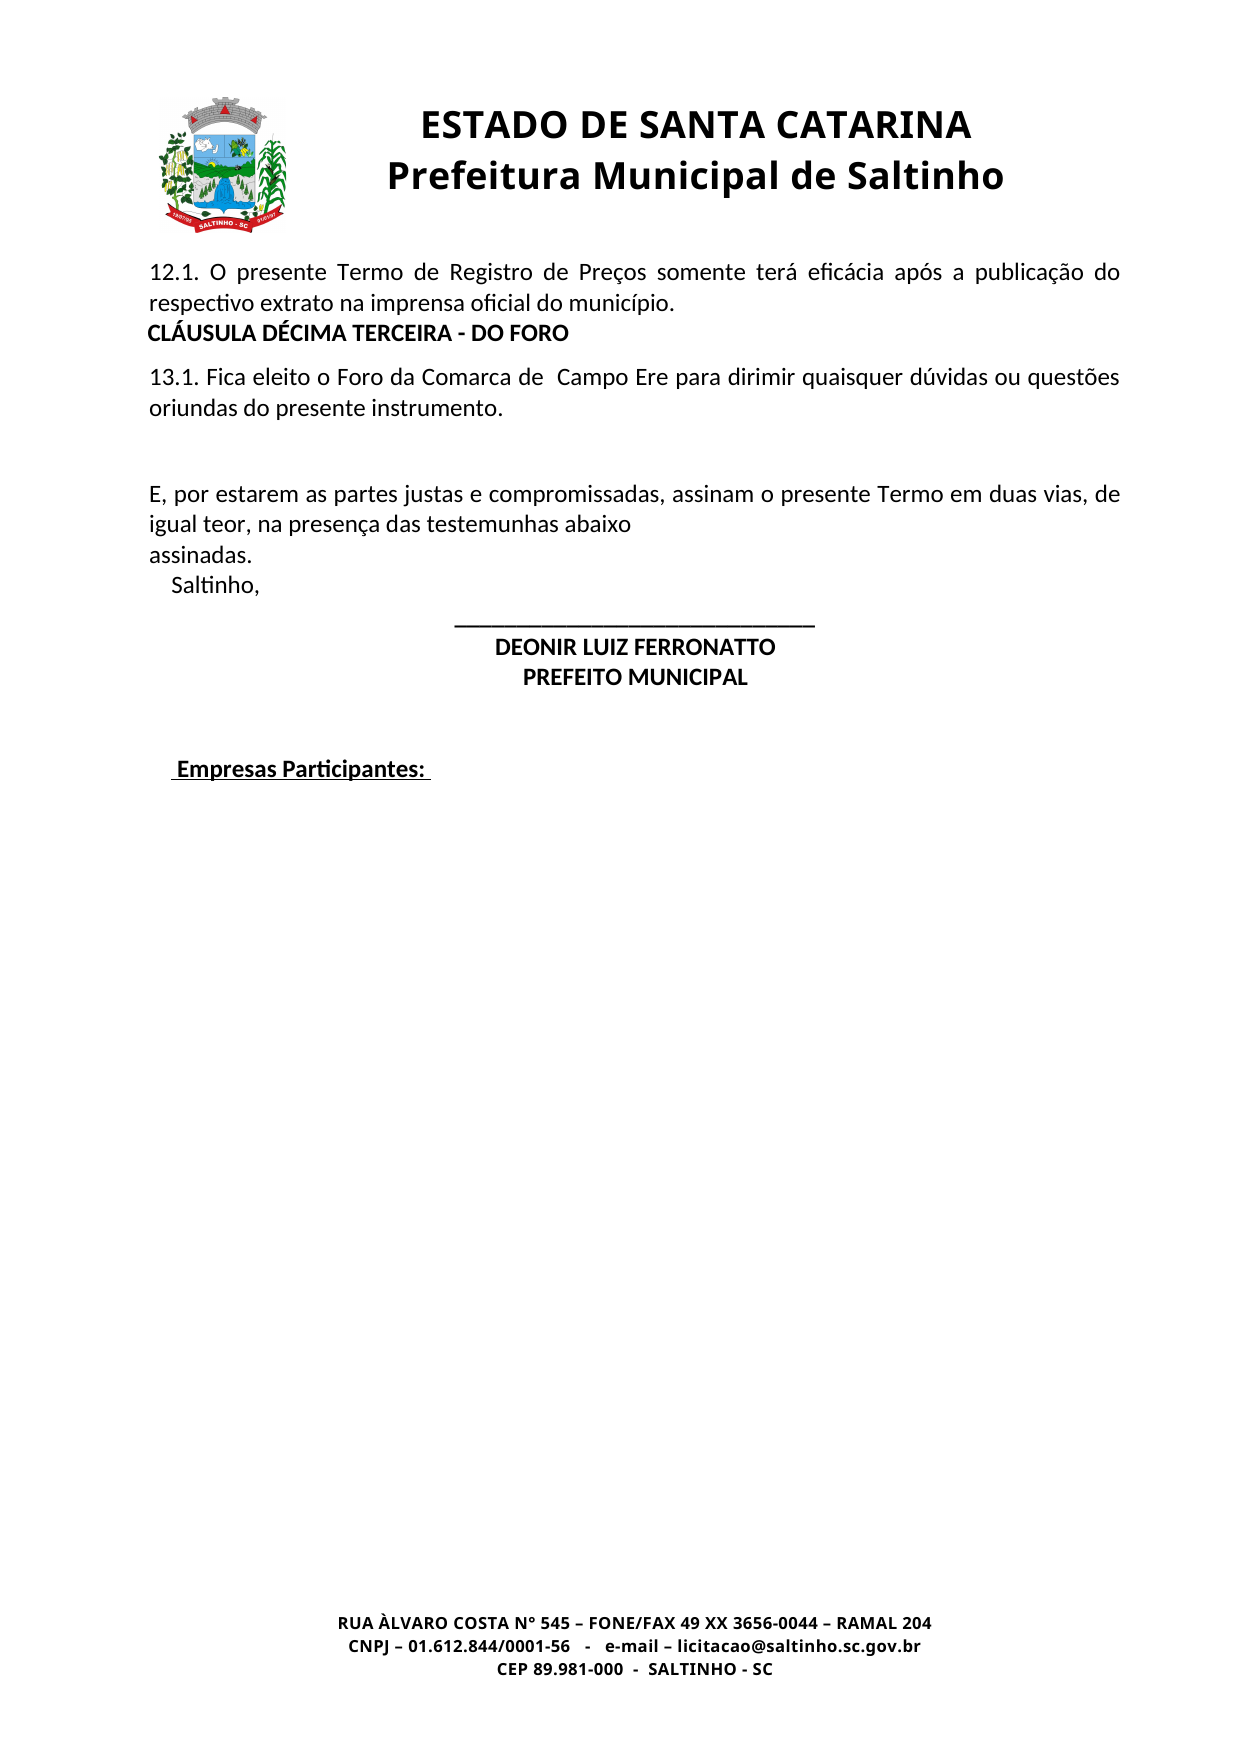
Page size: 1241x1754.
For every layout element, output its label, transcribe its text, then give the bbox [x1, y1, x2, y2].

text Empresas Participantes: [171, 753, 1122, 783]
text E, por estarem as partes justas e compromissadas, assinam o presente Termo em duas vias, de igual teor, na presença das testemunhas abaixo [149, 478, 1122, 539]
text DEONIR LUIZ FERRONATTO [149, 631, 1122, 661]
subtitle CLÁUSULA DÉCIMA TERCEIRA - DO FORO [147, 317, 1122, 348]
text PREFEITO MUNICIPAL [149, 661, 1122, 692]
text Saltinho, [171, 570, 1122, 600]
subtitle _____________________________ [148, 600, 1122, 631]
picture [158, 97, 287, 233]
text assinadas. [149, 539, 1122, 570]
text 12.1. O presente Termo de Registro de Preços somente terá eficácia após a publicação do respectivo extrato na imprensa oficial do município. [149, 256, 1122, 317]
text 13.1. Fica eleito o Foro da Comarca de Campo Ere para dirimir quaisquer dúvidas ou questões oriundas do presente instrumento. [149, 361, 1122, 422]
